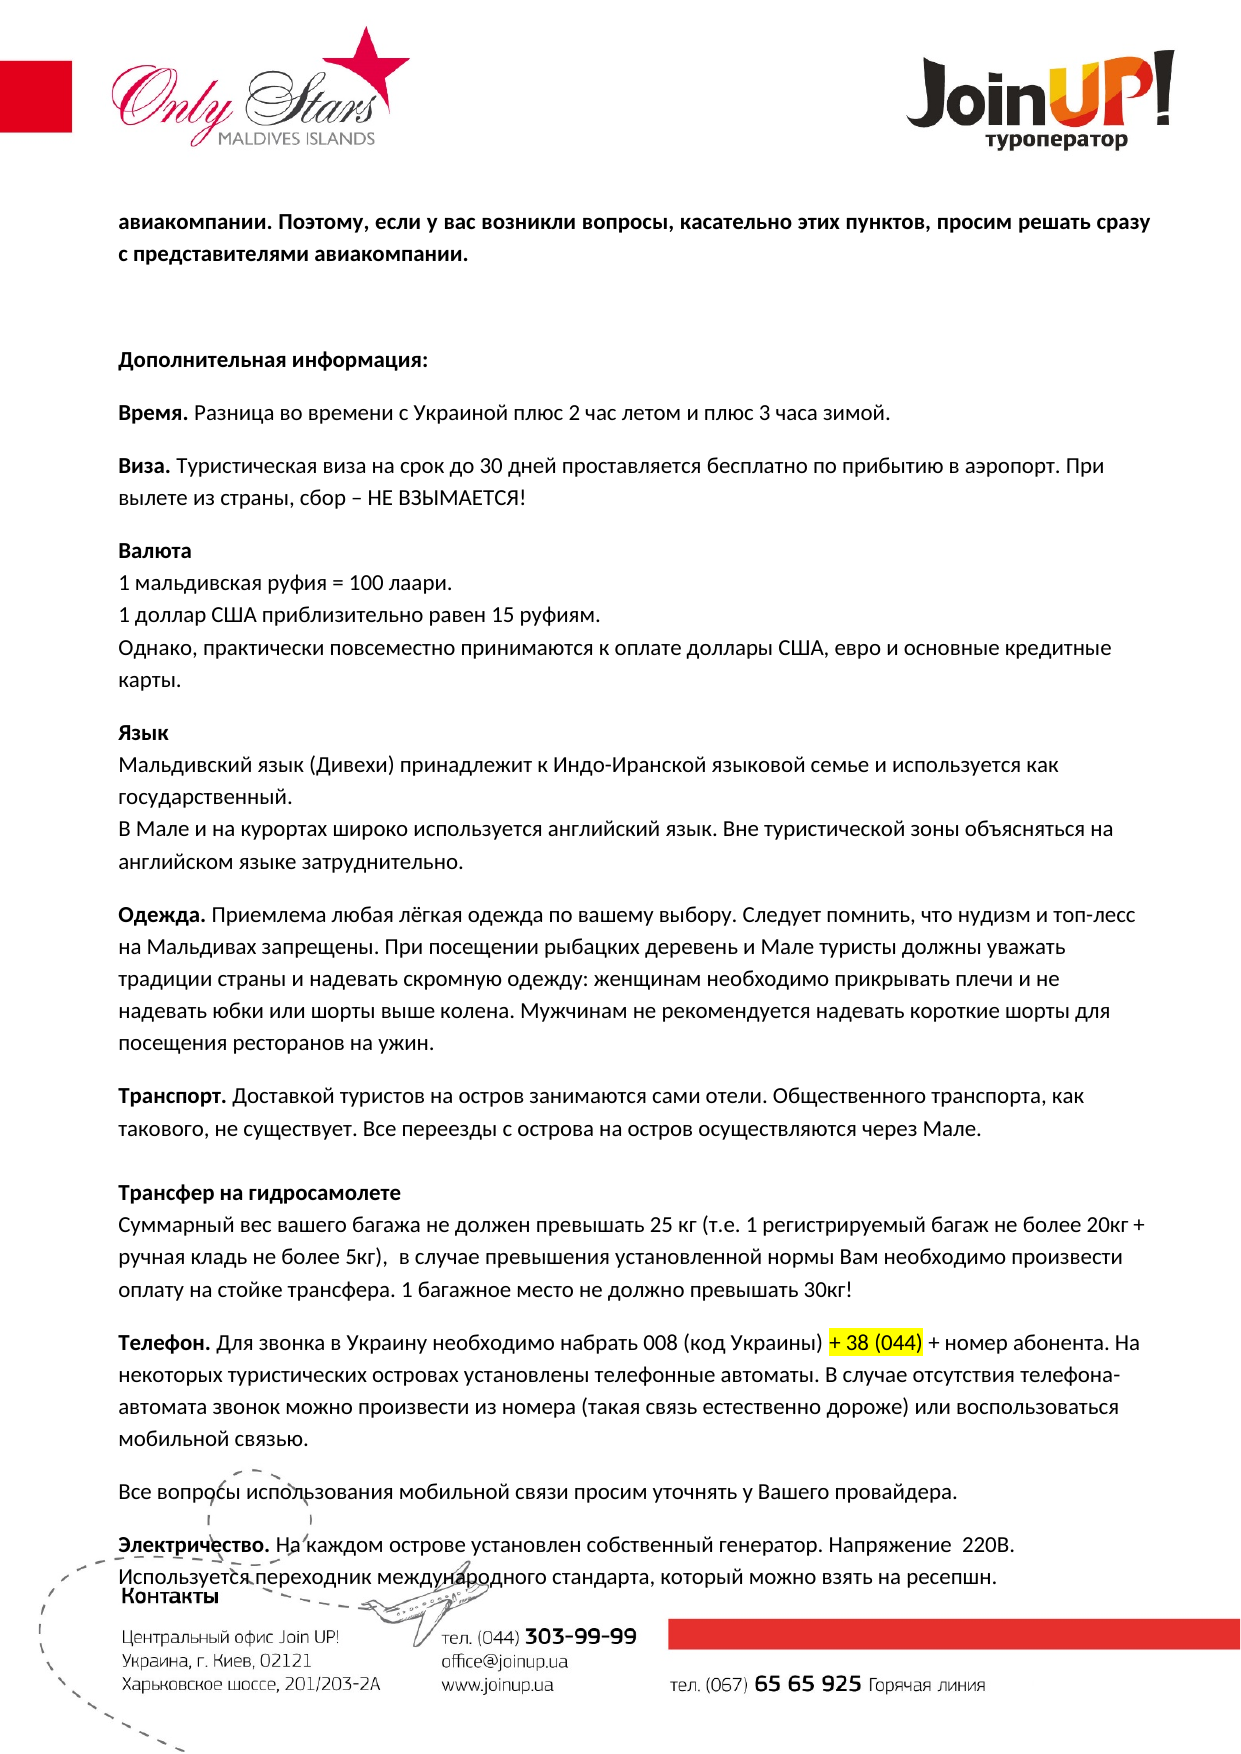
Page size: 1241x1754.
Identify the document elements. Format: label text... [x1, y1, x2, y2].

text Виза. Туристическая виза на срок до 30 дней проставляется бесплатно по прибытию в аэропорт. При вылете из страны, сбор – НЕ ВЗЫМАЕТСЯ! [118, 451, 1152, 511]
text Дополнительная информация: [118, 345, 1152, 373]
text Электричество. На каждом острове установлен собственный генератор. Напряжение 220В. Используется переходник международного стандарта, который можно взять на ресепшн. [118, 1530, 1152, 1591]
picture [0, 0, 1179, 207]
text Телефон. Для звонка в Украину необходимо набрать 008 (код Украины) + 38 (044) + номер абонента. На некоторых туристических островах установлены телефонные автоматы. В случае отсутствия телефона-автомата звонок можно произвести из номера (такая связь естественно дороже) или воспользоваться мобильной связью. [118, 1328, 1152, 1452]
picture [38, 1444, 1241, 1752]
text Время. Разница во времени с Украиной плюс 2 час летом и плюс 3 часа зимой. [118, 398, 1152, 426]
text Одежда. Приемлема любая лёгкая одежда по вашему выбору. Следует помнить, что нудизм и топ-лесс на Мальдивах запрещены. При посещении рыбацких деревень и Мале туристы должны уважать традиции страны и надевать скромную одежду: женщинам необходимо прикрывать плечи и не надевать юбки или шорты выше колена. Мужчинам не рекомендуется надевать короткие шорты для посещения ресторанов на ужин. [118, 900, 1152, 1057]
text Транспорт. Доставкой туристов на остров занимаются сами отели. Общественного транспорта, как такового, не существует. Все переезды с острова на остров осуществляются через Мале. Трансфер на гидросамолете Суммарный вес вашего багажа не должен превышать 25 кг (т.е. 1 регистрируемый багаж не более 20кг + ручная кладь не более 5кг), в случае превышения установленной нормы Вам необходимо произвести оплату на стойке трансфера. 1 багажное место не должно превышать 30кг! [118, 1082, 1152, 1303]
text Язык Мальдивский язык (Дивехи) принадлежит к Индо-Иранской языковой семье и используется как государственный. В Мале и на курортах широко используется английский язык. Вне туристической зоны объясняться на английском языке затруднительно. [118, 718, 1152, 875]
text Валюта 1 мальдивская руфия = 100 лаари. 1 доллар США приблизительно равен 15 руфиям. Однако, практически повсеместно принимаются к оплате доллары США, евро и основные кредитные карты. [118, 536, 1152, 693]
text Все вопросы использования мобильной связи просим уточнять у Вашего провайдера. [118, 1477, 1152, 1505]
